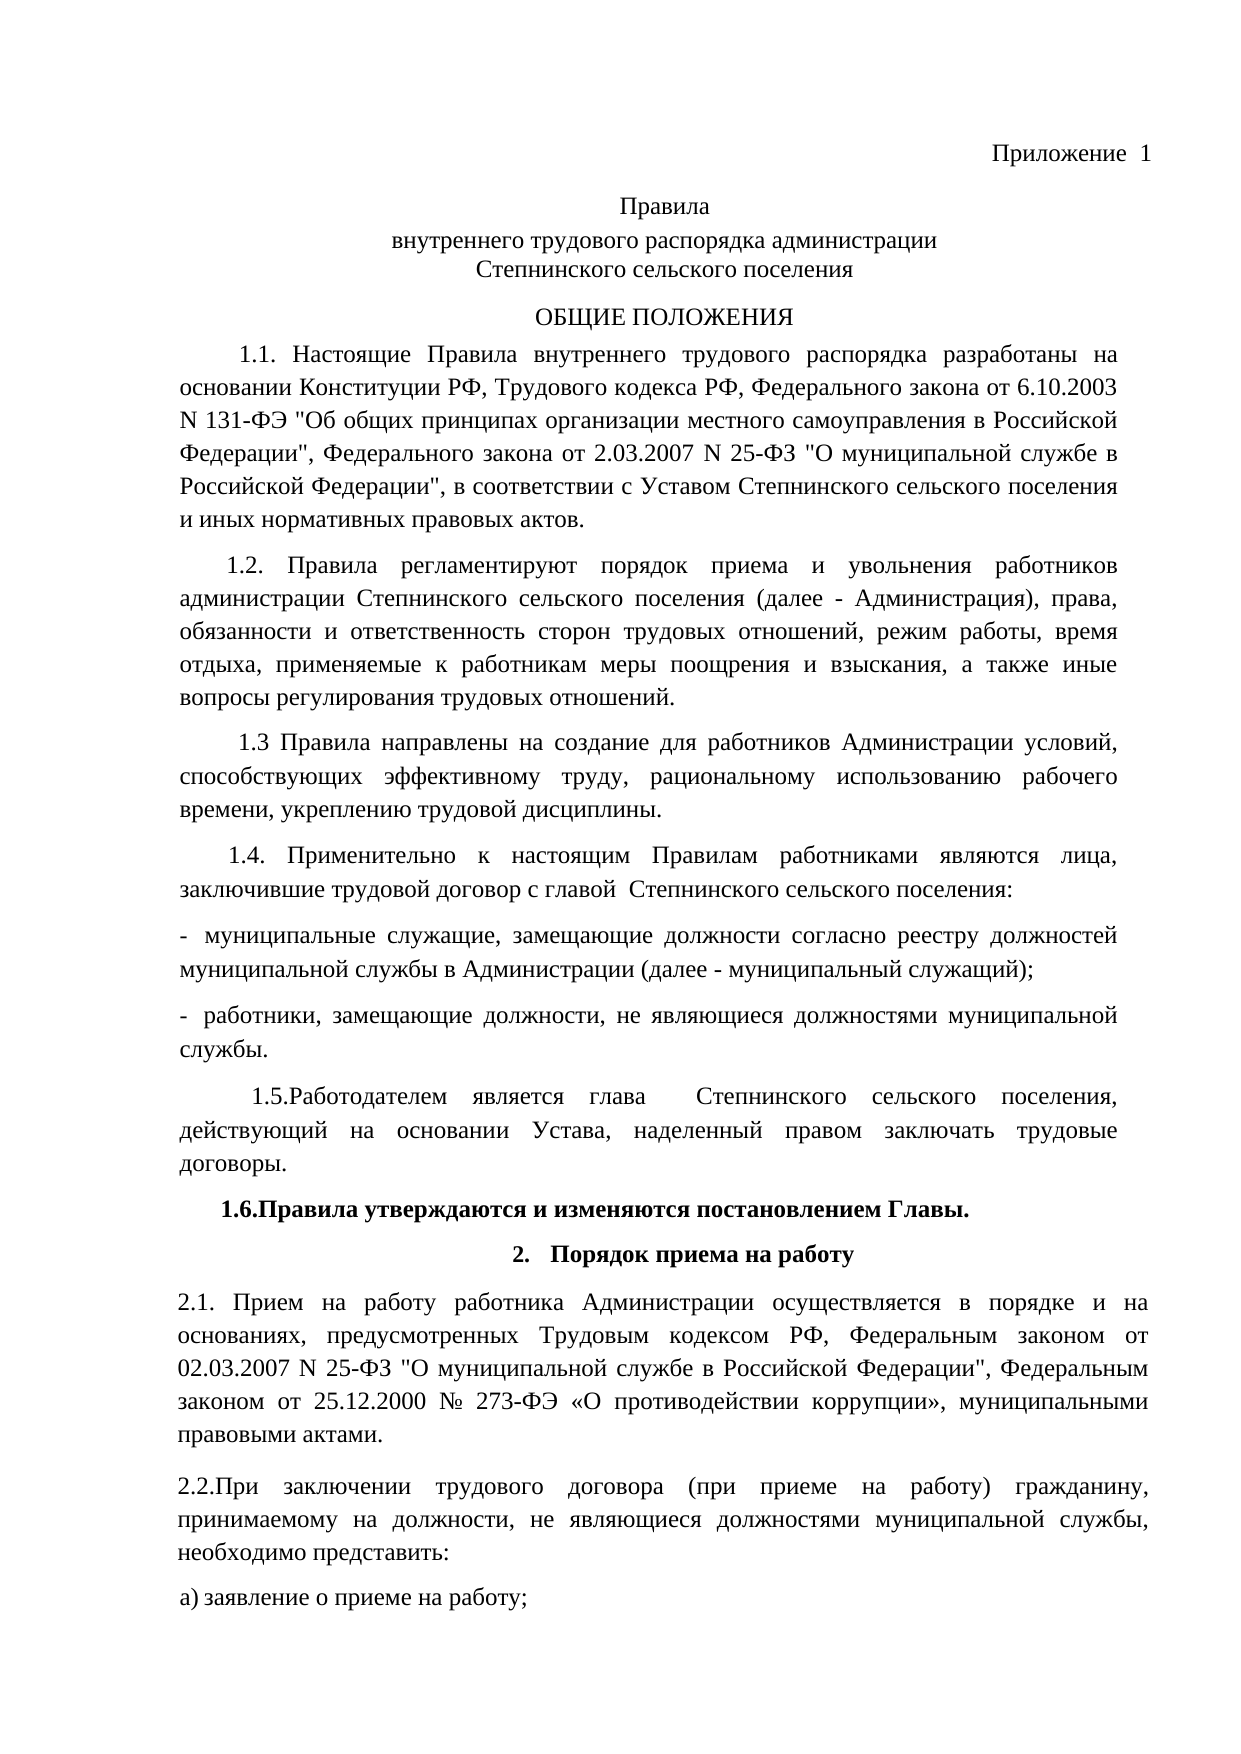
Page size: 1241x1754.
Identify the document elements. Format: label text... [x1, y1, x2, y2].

text Правила [177, 172, 1152, 225]
text Приложение 1 [177, 118, 1152, 172]
text 2.2.При заключении трудового договора (при приеме на работу) гражданину, принимаемому на должности, не являющиеся должностями муниципальной службы, необходимо представить: [177, 1468, 1149, 1567]
list Порядок приема на работу [215, 1243, 1152, 1267]
list 1.2. Правила регламентируют порядок приема и увольнения работников администрации Степнинского сельского поселения (далее - Администрация), права, обязанности и ответственность сторон трудовых отношений, режим работы, время отдыха, применяемые к работникам меры поощрения и взыскания, а также иные вопросы регулирования трудовых отношений. [179, 547, 1118, 712]
text 1.5.Работодателем является глава Степнинского сельского поселения, действующий на основании Устава, наделенный правом заключать трудовые договоры. [179, 1078, 1118, 1178]
text а) заявление о приеме на работу; [179, 1586, 1152, 1610]
list работники, замещающие должности, не являющиеся должностями муниципальной службы. [179, 996, 1118, 1064]
text 1.4. Применительно к настоящим Правилам работниками являются лица, заключившие трудовой договор с главой Степнинского сельского поселения: [179, 837, 1118, 904]
text 2.1. Прием на работу работника Администрации осуществляется в порядке и на основаниях, предусмотренных Трудовым кодексом РФ, Федеральным законом от 02.03.2007 N 25-ФЗ "О муниципальной службе в Российской Федерации", Федеральным законом от 25.12.2000 № 273-ФЭ «О противодействии коррупции», муниципальными правовыми актами. [177, 1284, 1149, 1449]
list 1.1. Настоящие Правила внутреннего трудового распорядка разработаны на основании Конституции РФ, Трудового кодекса РФ, Федерального закона от 6.10.2003 N 131-ФЭ "Об общих принципах организации местного самоуправления в Российской Федерации", Федерального закона от 2.03.2007 N 25-ФЗ "О муниципальной службе в Российской Федерации", в соответствии с Уставом Степнинского сельского поселения и иных нормативных правовых актов. [179, 336, 1118, 534]
text 1.6.Правила утверждаются и изменяются постановлением Главы. [179, 1201, 1152, 1222]
text 1.3 Правила направлены на создание для работников Администрации условий, способствующих эффективному труду, рациональному использованию рабочего времени, укреплению трудовой дисциплины. [179, 724, 1118, 825]
text ОБЩИЕ ПОЛОЖЕНИЯ [177, 283, 1152, 336]
text Степнинского сельского поселения [177, 254, 1152, 283]
text внутреннего трудового распорядка администрации [177, 225, 1152, 254]
list муниципальные служащие, замещающие должности согласно реестру должностей муниципальной службы в Администрации (далее - муниципальный служащий); [179, 917, 1118, 984]
